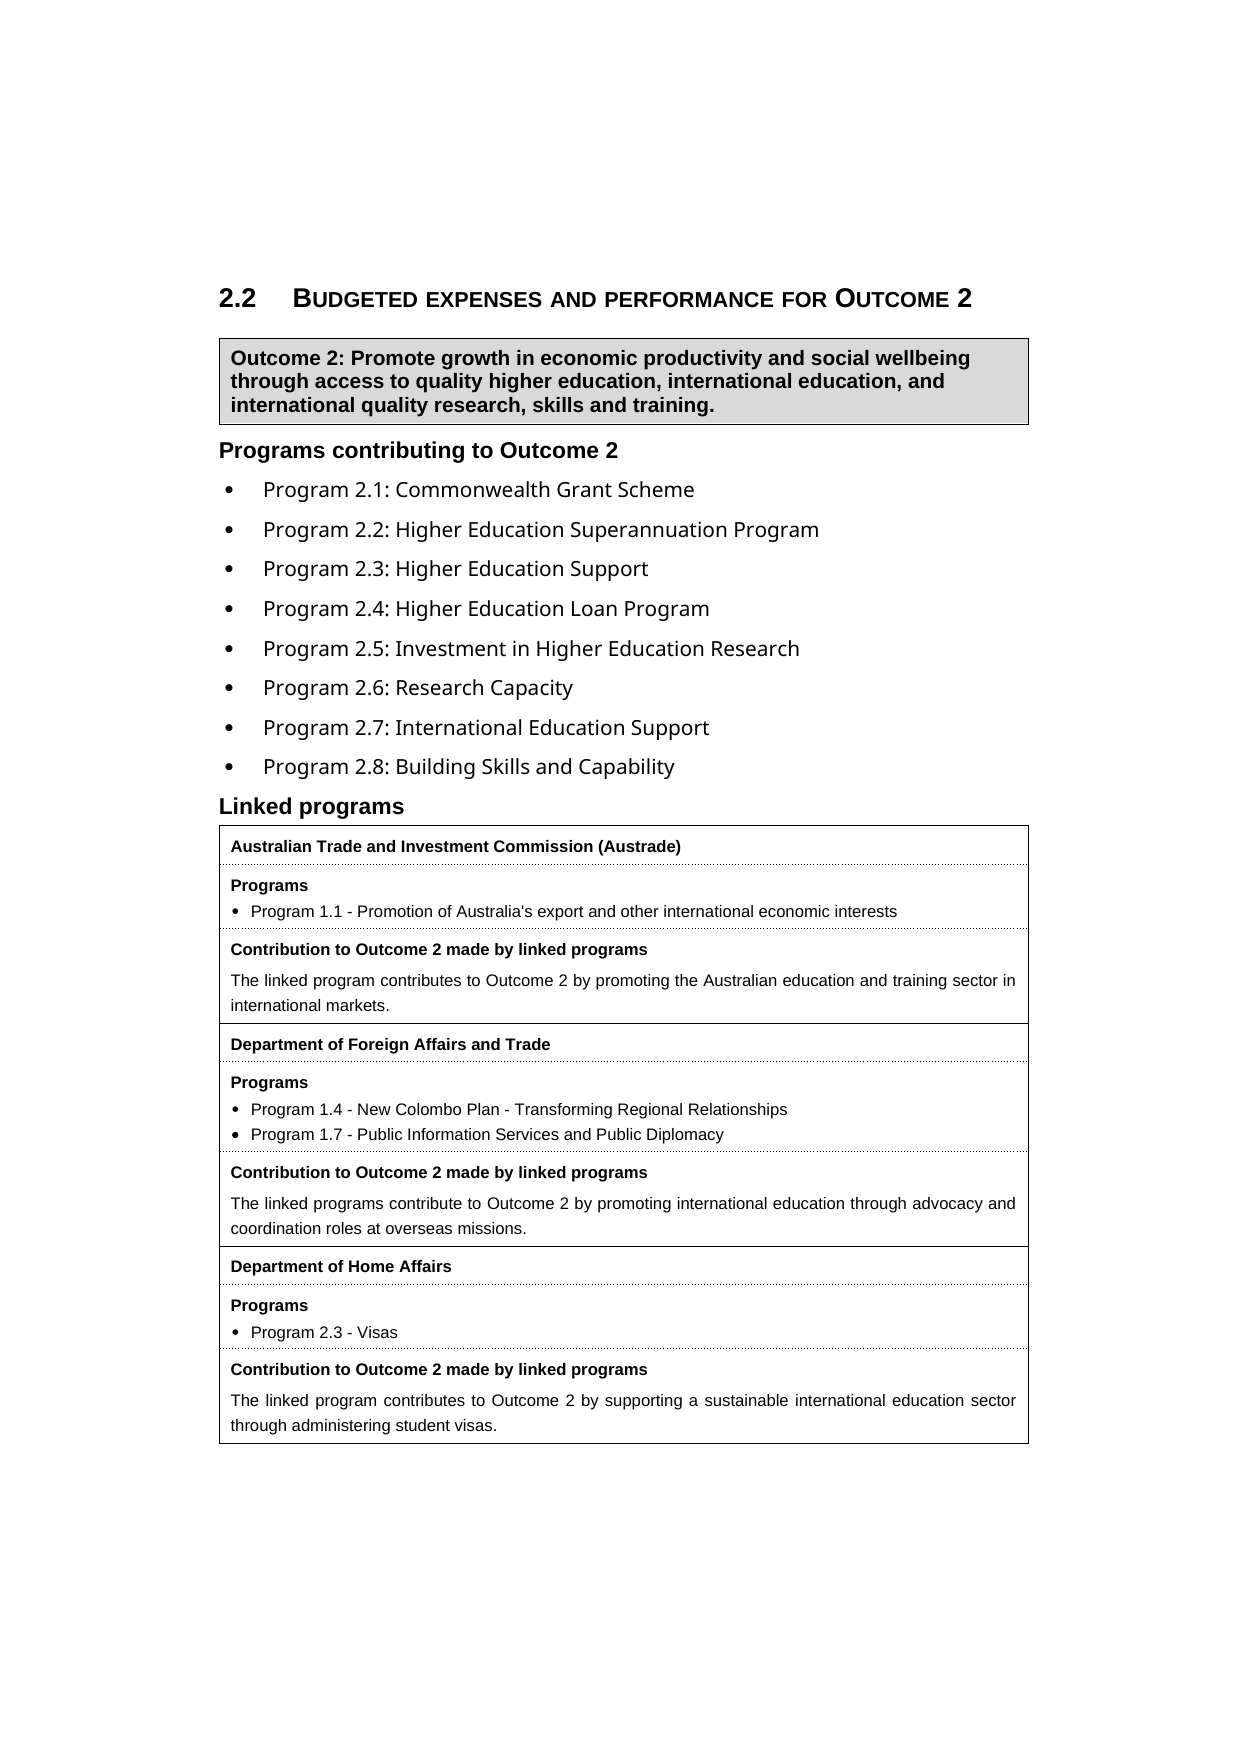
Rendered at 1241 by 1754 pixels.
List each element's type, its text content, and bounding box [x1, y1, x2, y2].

table_cell Contribution to Outcome 2 made by linked programs The linked program contributes to Outcome 2 by promoting the Australian education and training sector in international markets. [220, 928, 1028, 1023]
subtitle Programs contributing to Outcome 2 [218, 437, 1022, 463]
list Program 2.4: Higher Education Loan Program [225, 595, 1022, 622]
table_cell Contribution to Outcome 2 made by linked programs The linked program contributes to Outcome 2 by supporting a sustainable international education sector through administering student visas. [220, 1348, 1028, 1443]
table_cell Programs Program 1.1 - Promotion of Australia's export and other international economic interests [220, 864, 1028, 928]
table_cell Department of Foreign Affairs and Trade [220, 1024, 1028, 1061]
table_cell Programs Program 1.4 - New Colombo Plan - Transforming Regional Relationships Program 1.7 - Public Information Services and Public Diplomacy [220, 1061, 1028, 1151]
subtitle Linked programs [218, 793, 1022, 819]
list Program 2.6: Research Capacity [225, 674, 1022, 701]
subtitle 2.2 Budgeted expenses and performance for Outcome 2 [218, 282, 1022, 313]
table_cell Department of Home Affairs [220, 1247, 1028, 1284]
list Program 2.3: Higher Education Support [225, 555, 1022, 582]
table_cell Contribution to Outcome 2 made by linked programs The linked programs contribute to Outcome 2 by promoting international education through advocacy and coordination roles at overseas missions. [220, 1151, 1028, 1246]
list Program 2.8: Building Skills and Capability [225, 753, 1022, 780]
list Program 2.1: Commonwealth Grant Scheme [225, 476, 1022, 503]
list Program 2.7: International Education Support [225, 713, 1022, 741]
table_header Outcome 2: Promote growth in economic productivity and social wellbeing through access to quality higher education, international education, and international quality research, skills and training. [220, 339, 1028, 423]
list Program 2.5: Investment in Higher Education Research [225, 634, 1022, 661]
list Program 2.2: Higher Education Superannuation Program [225, 516, 1022, 543]
table_header Australian Trade and Investment Commission (Austrade) [220, 826, 1028, 864]
table_cell Programs Program 2.3 - Visas [220, 1284, 1028, 1348]
